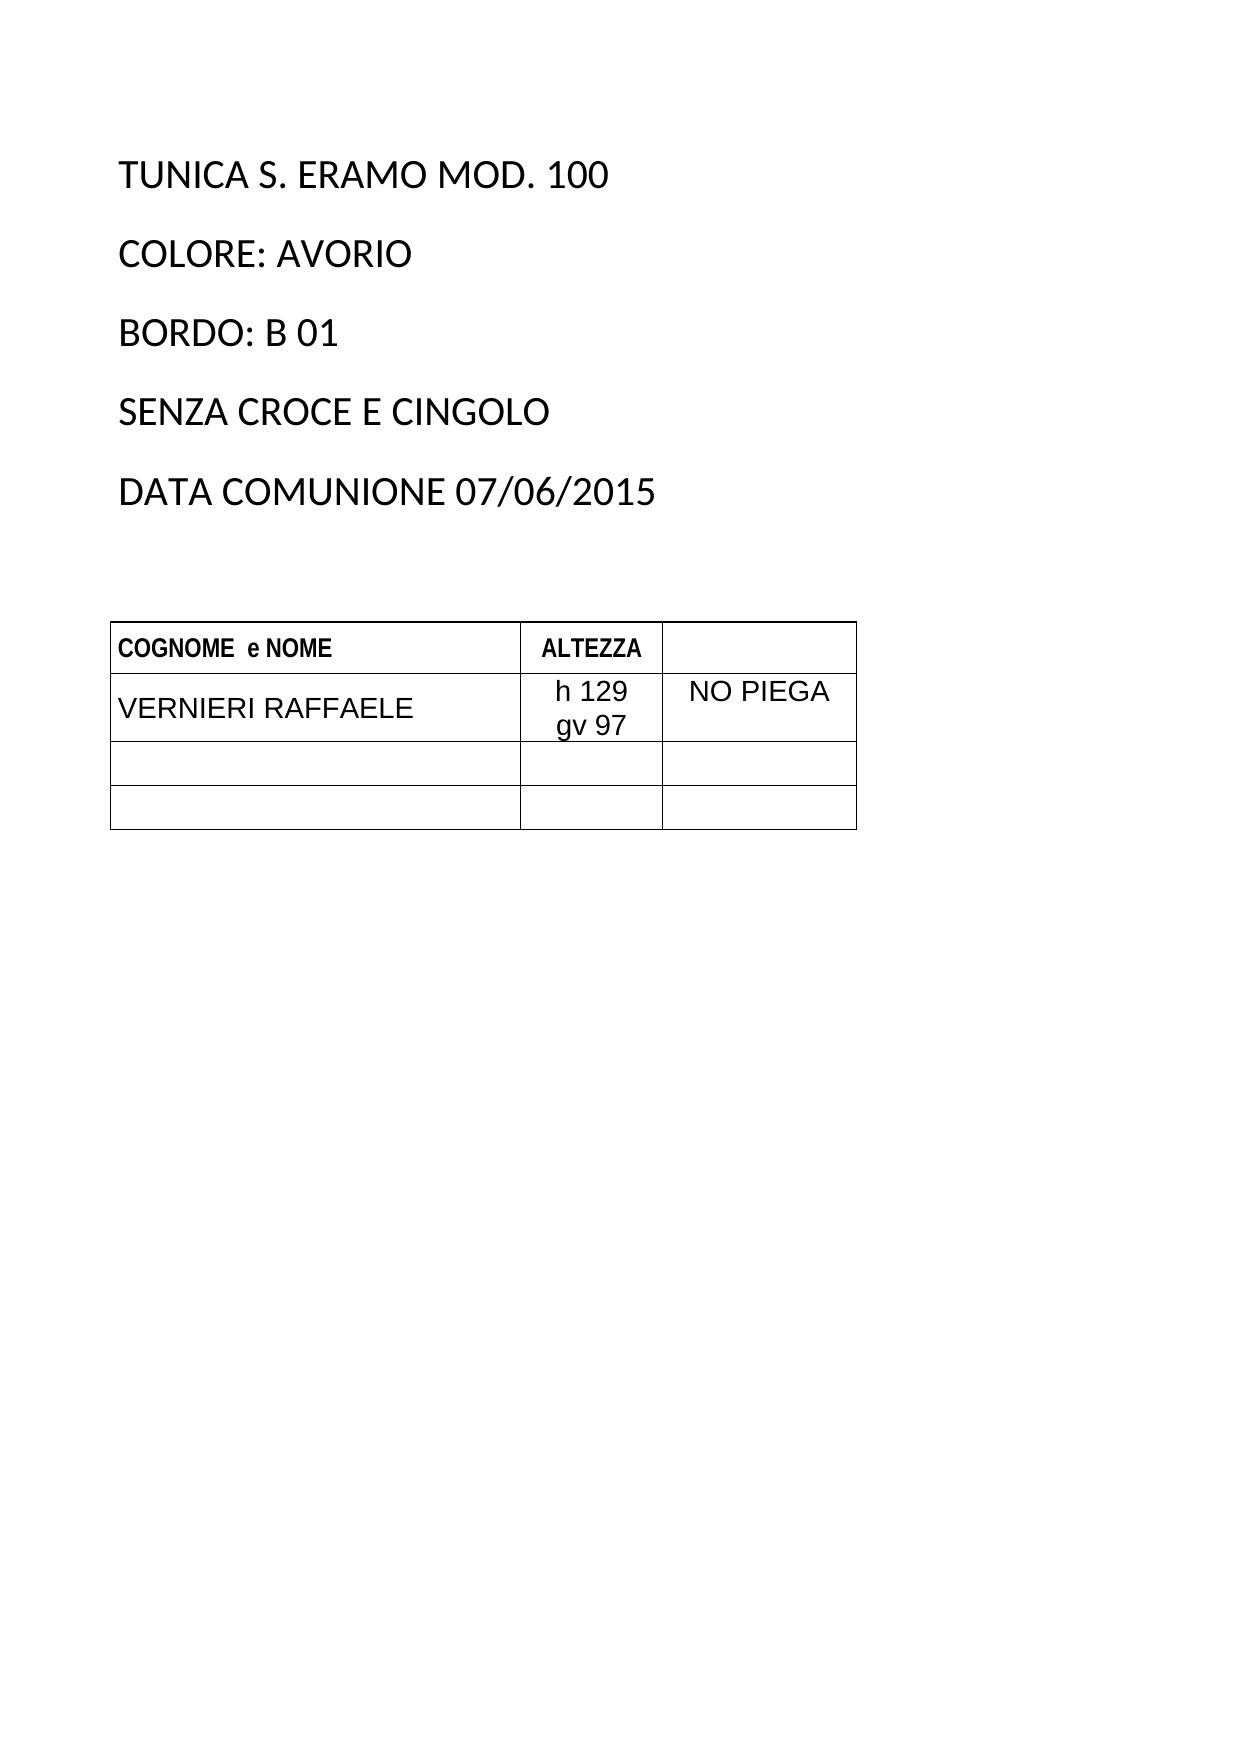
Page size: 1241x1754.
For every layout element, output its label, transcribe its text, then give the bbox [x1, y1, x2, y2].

table_header ALTEZZA [521, 623, 662, 673]
table_cell [521, 742, 662, 785]
table_cell h 129 gv 97 [521, 674, 662, 741]
table_cell [111, 786, 520, 828]
table_cell VERNIERI RAFFAELE [111, 674, 520, 741]
text BORDO: B 01 [118, 306, 1122, 357]
table_header [663, 623, 856, 673]
text COLORE: AVORIO [118, 227, 1122, 278]
table_cell NO PIEGA [663, 674, 856, 741]
table_cell [663, 786, 856, 828]
text DATA COMUNIONE 07/06/2015 [118, 465, 1122, 516]
table_cell [521, 786, 662, 828]
table_cell [663, 742, 856, 785]
table_header COGNOME e NOME [111, 623, 520, 673]
text SENZA CROCE E CINGOLO [118, 385, 1122, 436]
table_cell [111, 742, 520, 785]
text TUNICA S. ERAMO MOD. 100 [118, 148, 1122, 198]
